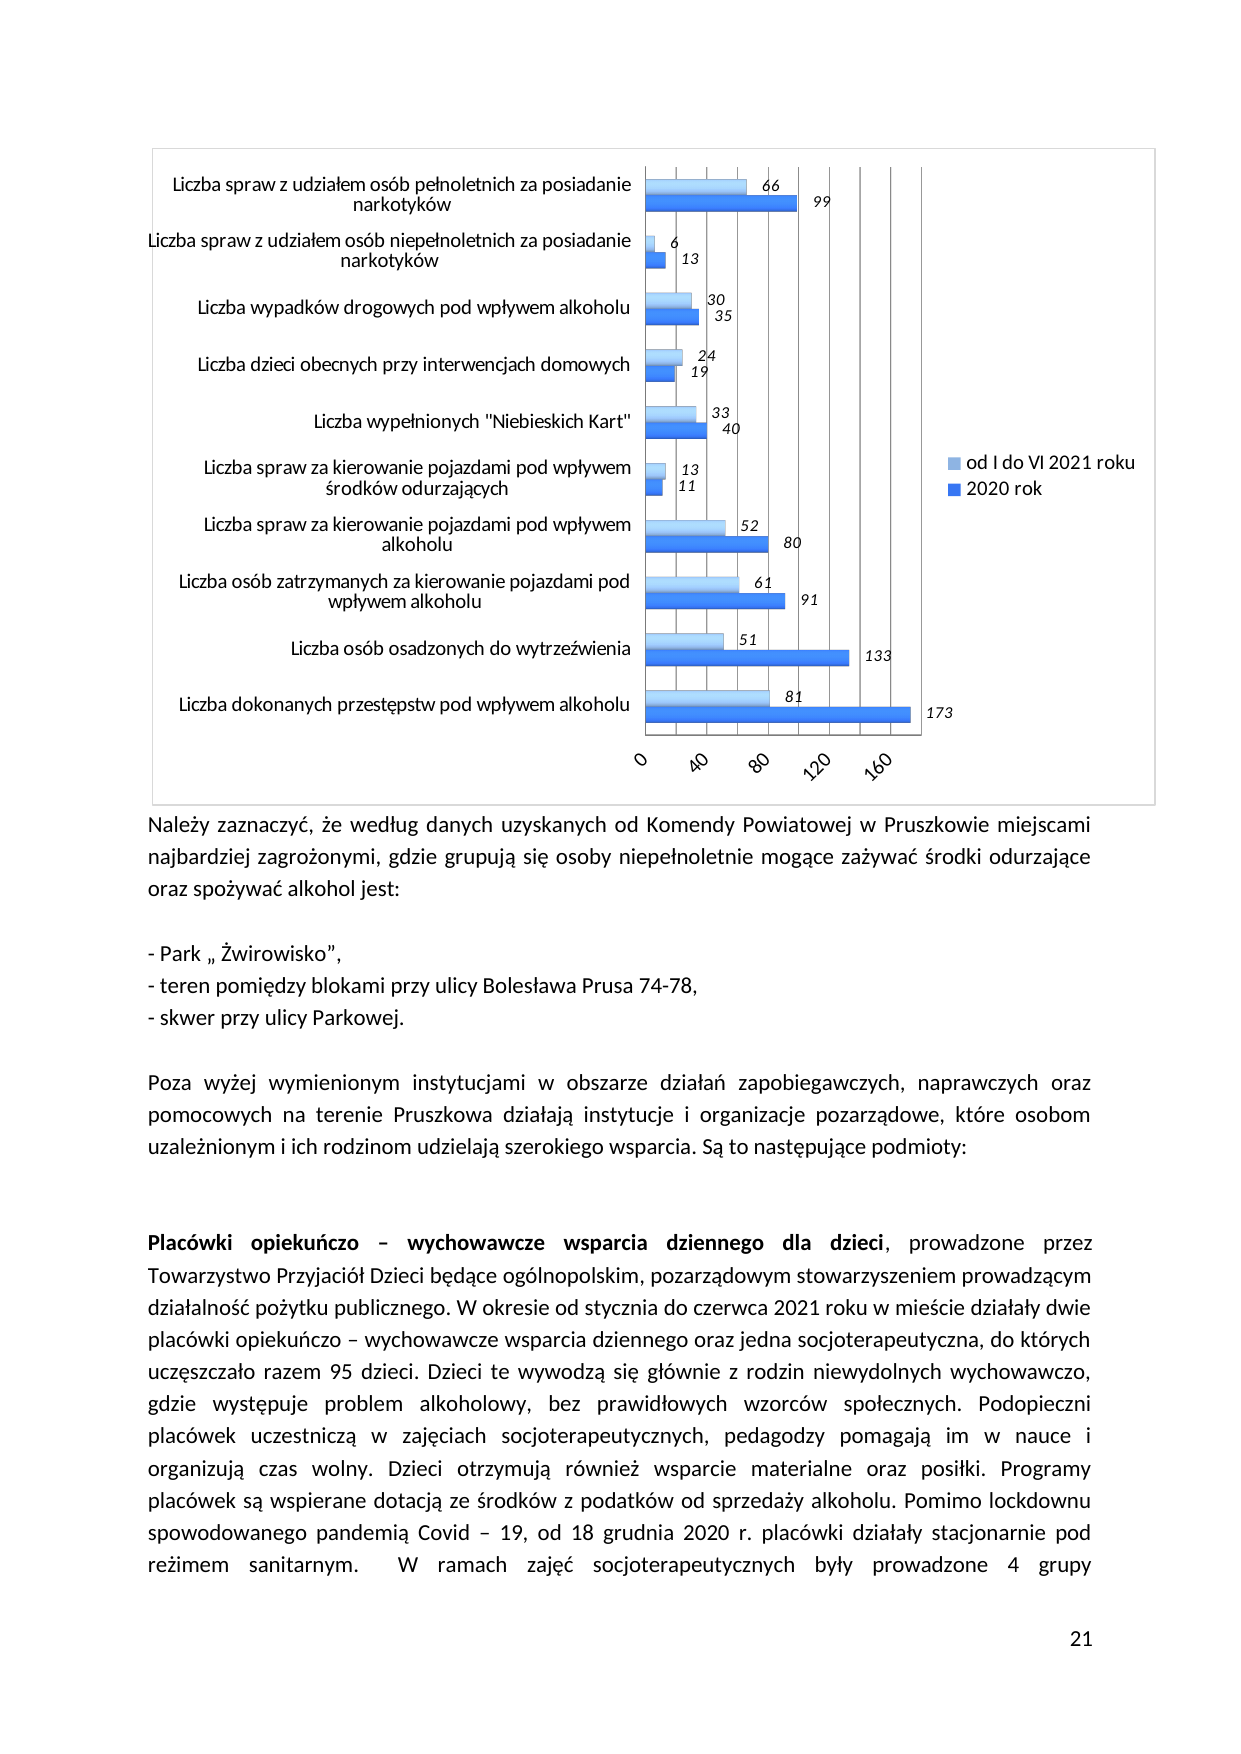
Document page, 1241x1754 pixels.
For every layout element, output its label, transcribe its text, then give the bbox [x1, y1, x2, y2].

list Poza wyżej wymienionym instytucjami w obszarze działań zapobiegawczych, naprawczych oraz pomocowych na terenie Pruszkowa działają instytucje i organizacje pozarządowe, które osobom uzależnionym i ich rodzinom udzielają szerokiego wsparcia. Są to następujące podmioty: [148, 1068, 1093, 1160]
list Należy zaznaczyć, że według danych uzyskanych od Komendy Powiatowej w Pruszkowie miejscami najbardziej zagrożonymi, gdzie grupują się osoby niepełnoletnie mogące zażywać środki odurzające oraz spożywać alkohol jest: [148, 810, 1093, 902]
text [148, 1228, 1093, 1578]
list - teren pomiędzy blokami przy ulicy Bolesława Prusa 74-78, [148, 971, 1093, 999]
list - Park „ Żwirowisko”, [148, 939, 1093, 967]
list - skwer przy ulicy Parkowej. [148, 1003, 1093, 1031]
